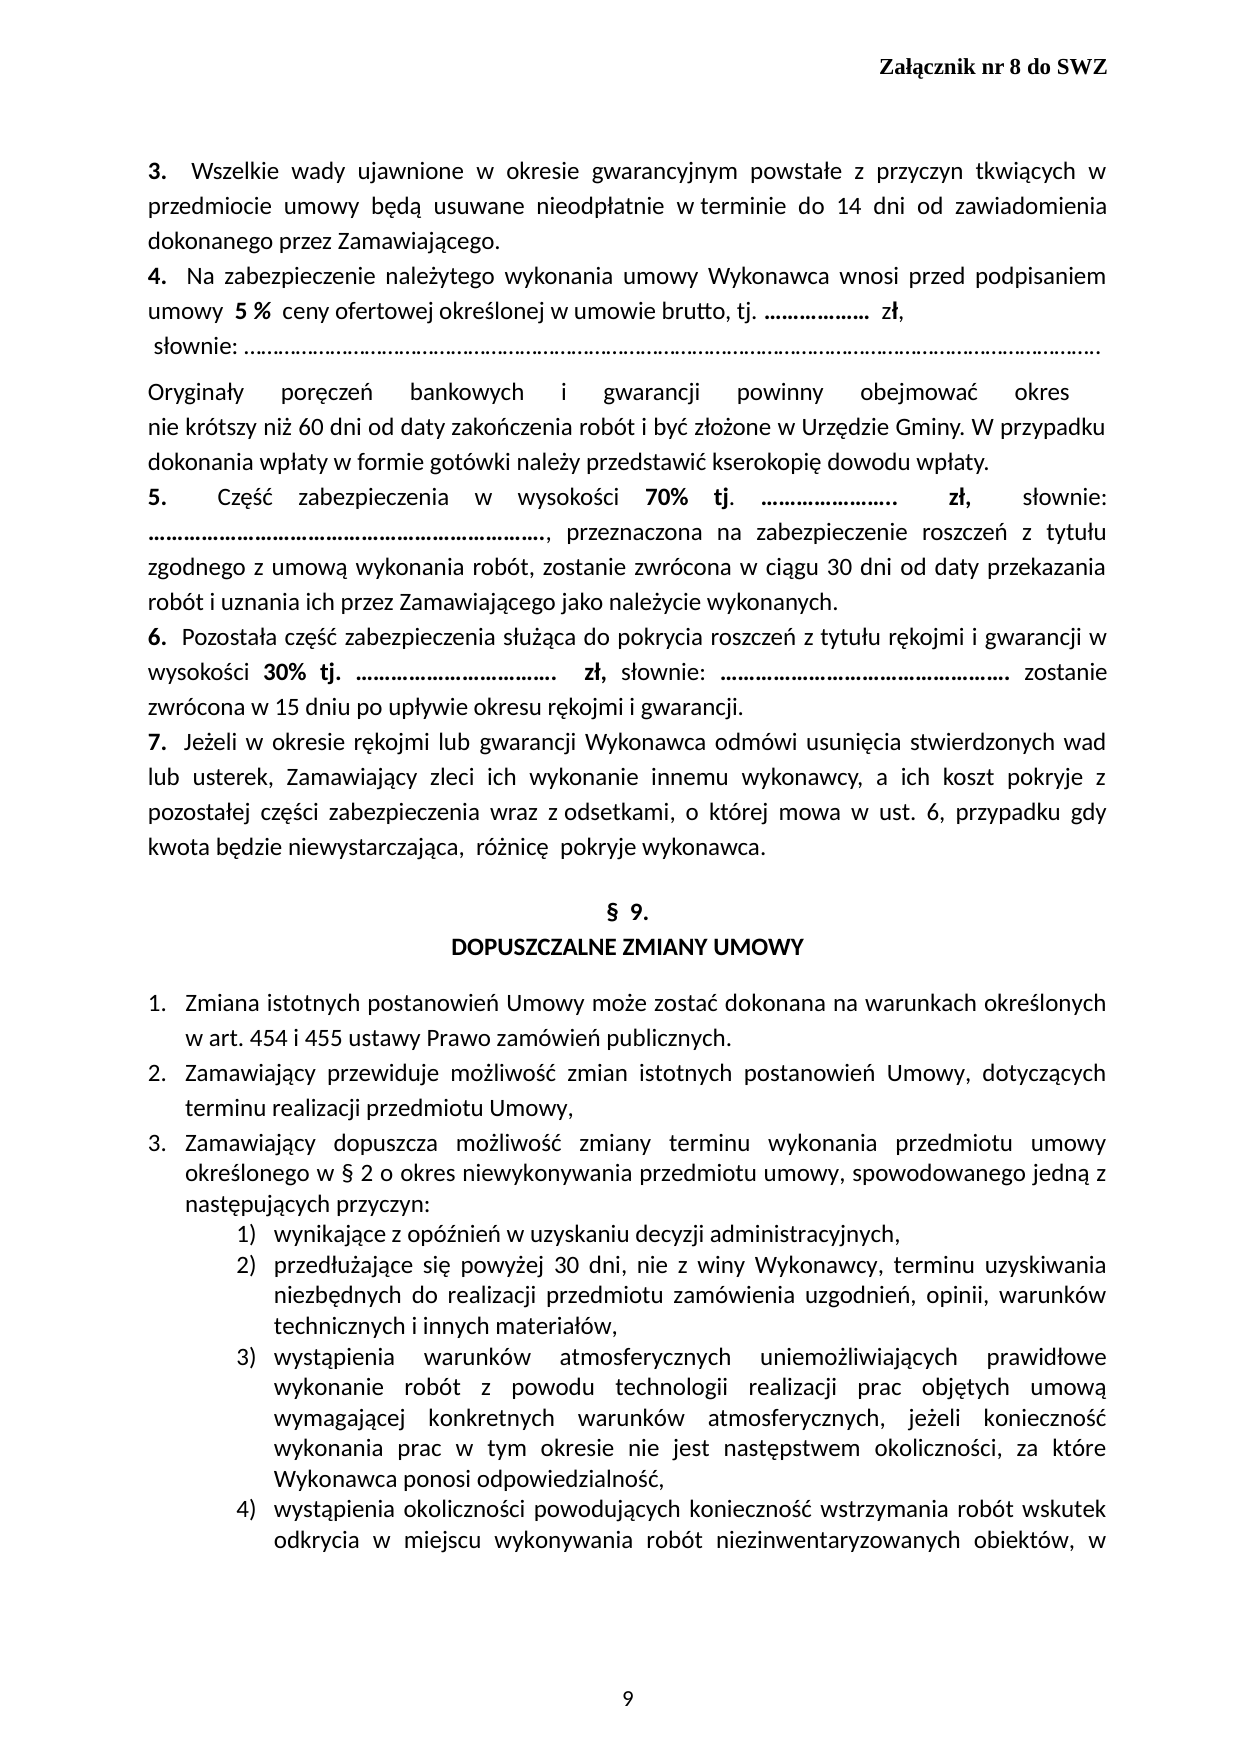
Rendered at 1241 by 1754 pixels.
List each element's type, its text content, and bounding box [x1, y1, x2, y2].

list Zamawiający przewiduje możliwość zmian istotnych postanowień Umowy, dotyczących terminu realizacji przedmiotu Umowy, [148, 1057, 1107, 1123]
text § 9. [148, 896, 1107, 927]
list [236, 1493, 1107, 1554]
text 6. Pozostała część zabezpieczenia służąca do pokrycia roszczeń z tytułu rękojmi i gwarancji w wysokości 30% tj. ……………………………. zł, słownie: …………………………………………. zostanie zwrócona w 15 dniu po upływie okresu rękojmi i gwarancji. [148, 621, 1107, 722]
list przedłużające się powyżej 30 dni, nie z winy Wykonawcy, terminu uzyskiwania niezbędnych do realizacji przedmiotu zamówienia uzgodnień, opinii, warunków technicznych i innych materiałów, [236, 1249, 1107, 1341]
list Zamawiający dopuszcza możliwość zmiany terminu wykonania przedmiotu umowy określonego w § 2 o okres niewykonywania przedmiotu umowy, spowodowanego jedną z następujących przyczyn: [148, 1127, 1107, 1219]
text 7. Jeżeli w okresie rękojmi lub gwarancji Wykonawca odmówi usunięcia stwierdzonych wad lub usterek, Zamawiający zleci ich wykonanie innemu wykonawcy, a ich koszt pokryje z pozostałej części zabezpieczenia wraz z odsetkami, o której mowa w ust. 6, przypadku gdy kwota będzie niewystarczająca, różnicę pokryje wykonawca. [148, 726, 1107, 862]
text Oryginały poręczeń bankowych i gwarancji powinny obejmować okres nie krótszy niż 60 dni od daty zakończenia robót i być złożone w Urzędzie Gminy. W przypadku dokonania wpłaty w formie gotówki należy przedstawić kserokopię dowodu wpłaty. [148, 376, 1107, 477]
text 4. Na zabezpieczenie należytego wykonania umowy Wykonawca wnosi przed podpisaniem umowy 5 % ceny ofertowej określonej w umowie brutto, tj. ……………… zł, [148, 260, 1107, 326]
text 3. Wszelkie wady ujawnione w okresie gwarancyjnym powstałe z przyczyn tkwiących w przedmiocie umowy będą usuwane nieodpłatnie w terminie do 14 dni od zawiadomienia dokonanego przez Zamawiającego. [148, 155, 1107, 256]
list wystąpienia warunków atmosferycznych uniemożliwiających prawidłowe wykonanie robót z powodu technologii realizacji prac objętych umową wymagającej konkretnych warunków atmosferycznych, jeżeli konieczność wykonania prac w tym okresie nie jest następstwem okoliczności, za które Wykonawca ponosi odpowiedzialność, [236, 1341, 1107, 1493]
text DOPUSZCZALNE ZMIANY UMOWY [148, 931, 1107, 962]
text 5. Część zabezpieczenia w wysokości 70% tj. ………………….. zł, słownie: …………………………………………………………., przeznaczona na zabezpieczenie roszczeń z tytułu zgodnego z umową wykonania robót, zostanie zwrócona w ciągu 30 dni od daty przekazania robót i uznania ich przez Zamawiającego jako należycie wykonanych. [148, 481, 1107, 617]
list wynikające z opóźnień w uzyskaniu decyzji administracyjnych, [236, 1219, 1107, 1249]
text słownie: ………………………………………………………………………………………………………………………………….. [148, 330, 1107, 361]
list Zmiana istotnych postanowień Umowy może zostać dokonana na warunkach określonych w art. 454 i 455 ustawy Prawo zamówień publicznych. [148, 987, 1107, 1053]
